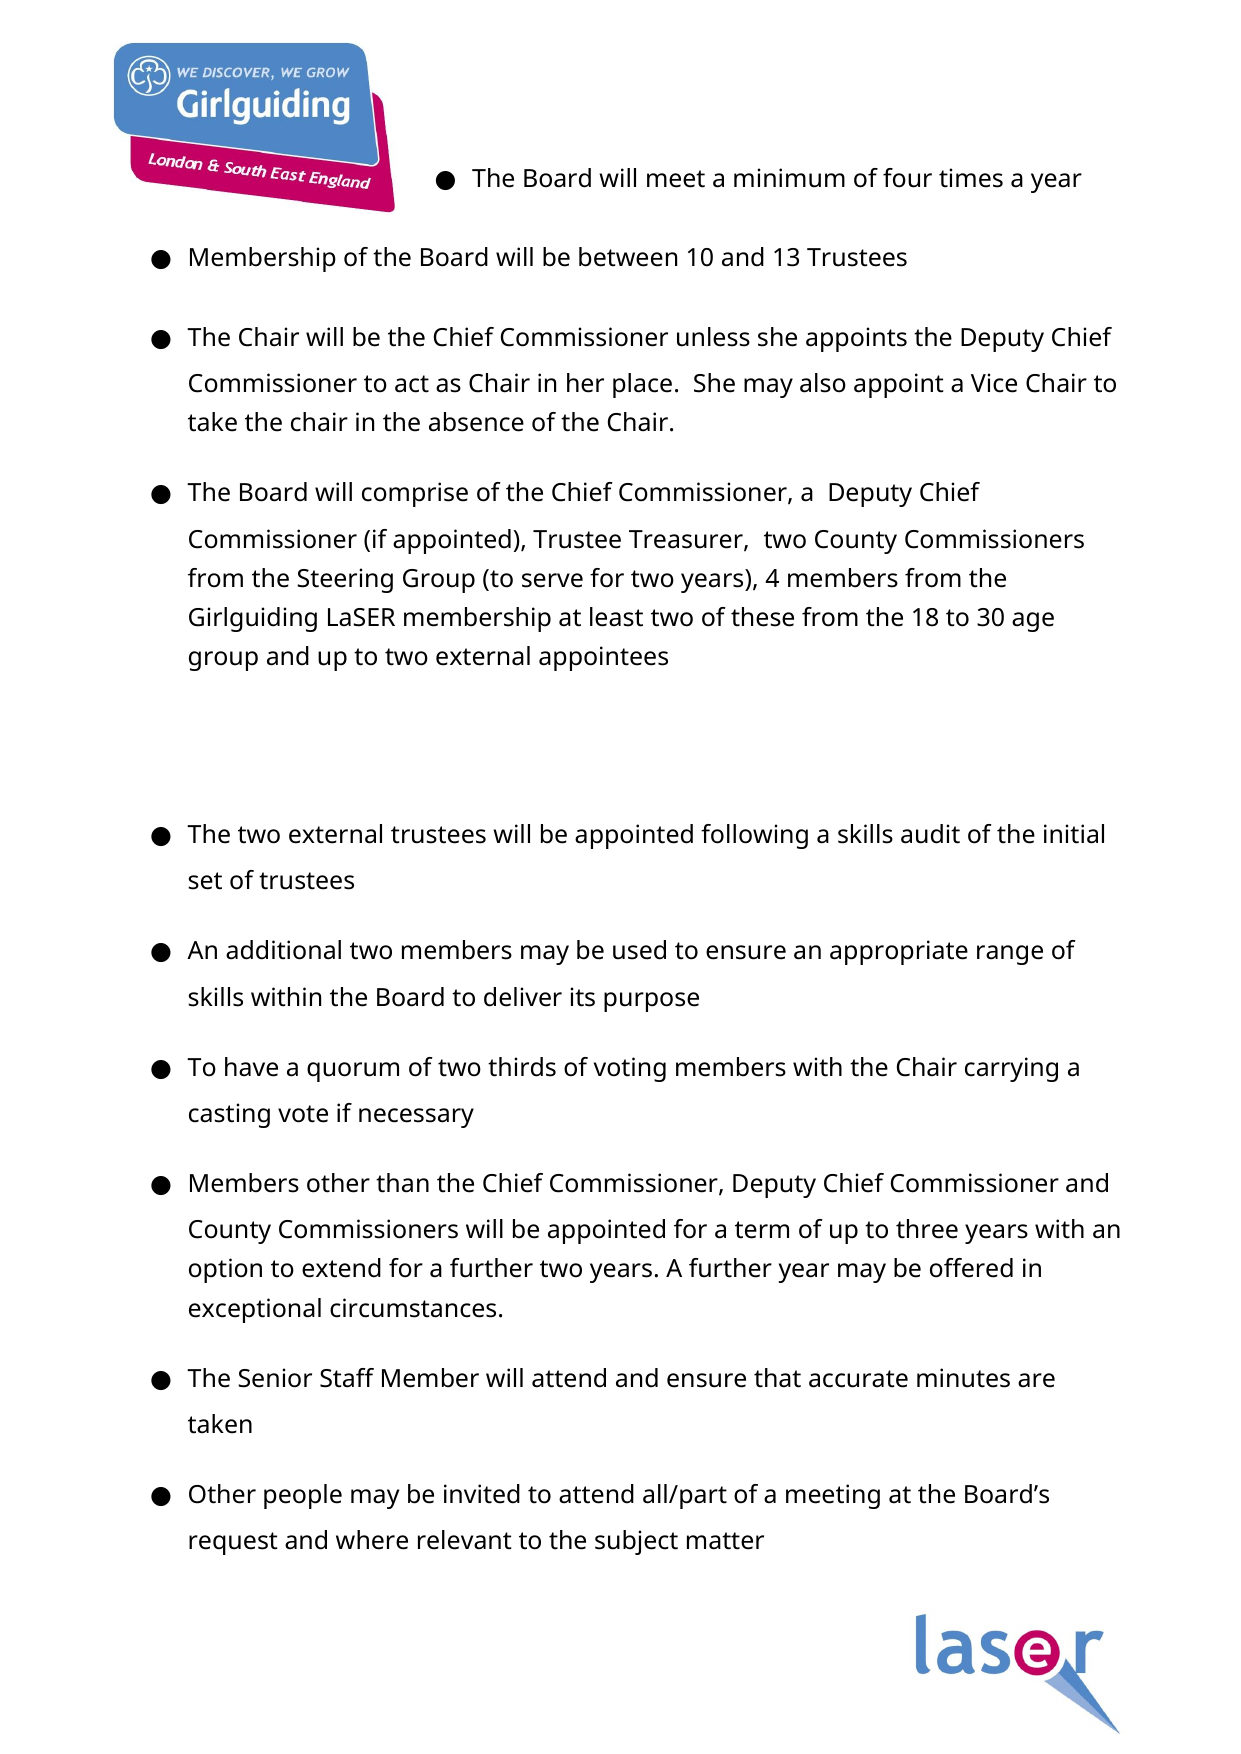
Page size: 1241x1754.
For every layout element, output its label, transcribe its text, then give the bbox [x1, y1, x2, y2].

list The Senior Staff Member will attend and ensure that accurate minutes are taken [150, 1350, 1128, 1441]
list Other people may be invited to attend all/part of a meeting at the Board’s request and where relevant to the subject matter [150, 1467, 1128, 1557]
list The Board will comprise of the Chief Commissioner, a Deputy Chief Commissioner (if appointed), Trustee Treasurer, two County Commissioners from the Steering Group (to serve for two years), 4 members from the Girlguiding LaSER membership at least two of these from the 18 to 30 age group and up to two external appointees [150, 465, 1128, 673]
list The two external trustees will be appointed following a skills audit of the initial set of trustees [150, 806, 1128, 897]
list To have a quorum of two thirds of voting members with the Chair carrying a casting vote if necessary [150, 1039, 1128, 1129]
list The Chair will be the Chief Commissioner unless she appoints the Deputy Chief Commissioner to act as Chair in her place. She may also appoint a Vice Chair to take the chair in the absence of the Chair. [150, 309, 1128, 439]
picture [112, 42, 397, 214]
list Membership of the Board will be between 10 and 13 Trustees [150, 230, 1128, 281]
list Members other than the Chief Commissioner, Deputy Chief Commissioner and County Commissioners will be appointed for a term of up to three years with an option to extend for a further two years. A further year may be offered in exceptional circumstances. [150, 1156, 1128, 1324]
list An additional two members may be used to ensure an appropriate range of skills within the Board to deliver its purpose [150, 923, 1128, 1013]
list The Board will meet a minimum of four times a year [150, 150, 1128, 201]
picture [909, 1606, 1125, 1734]
